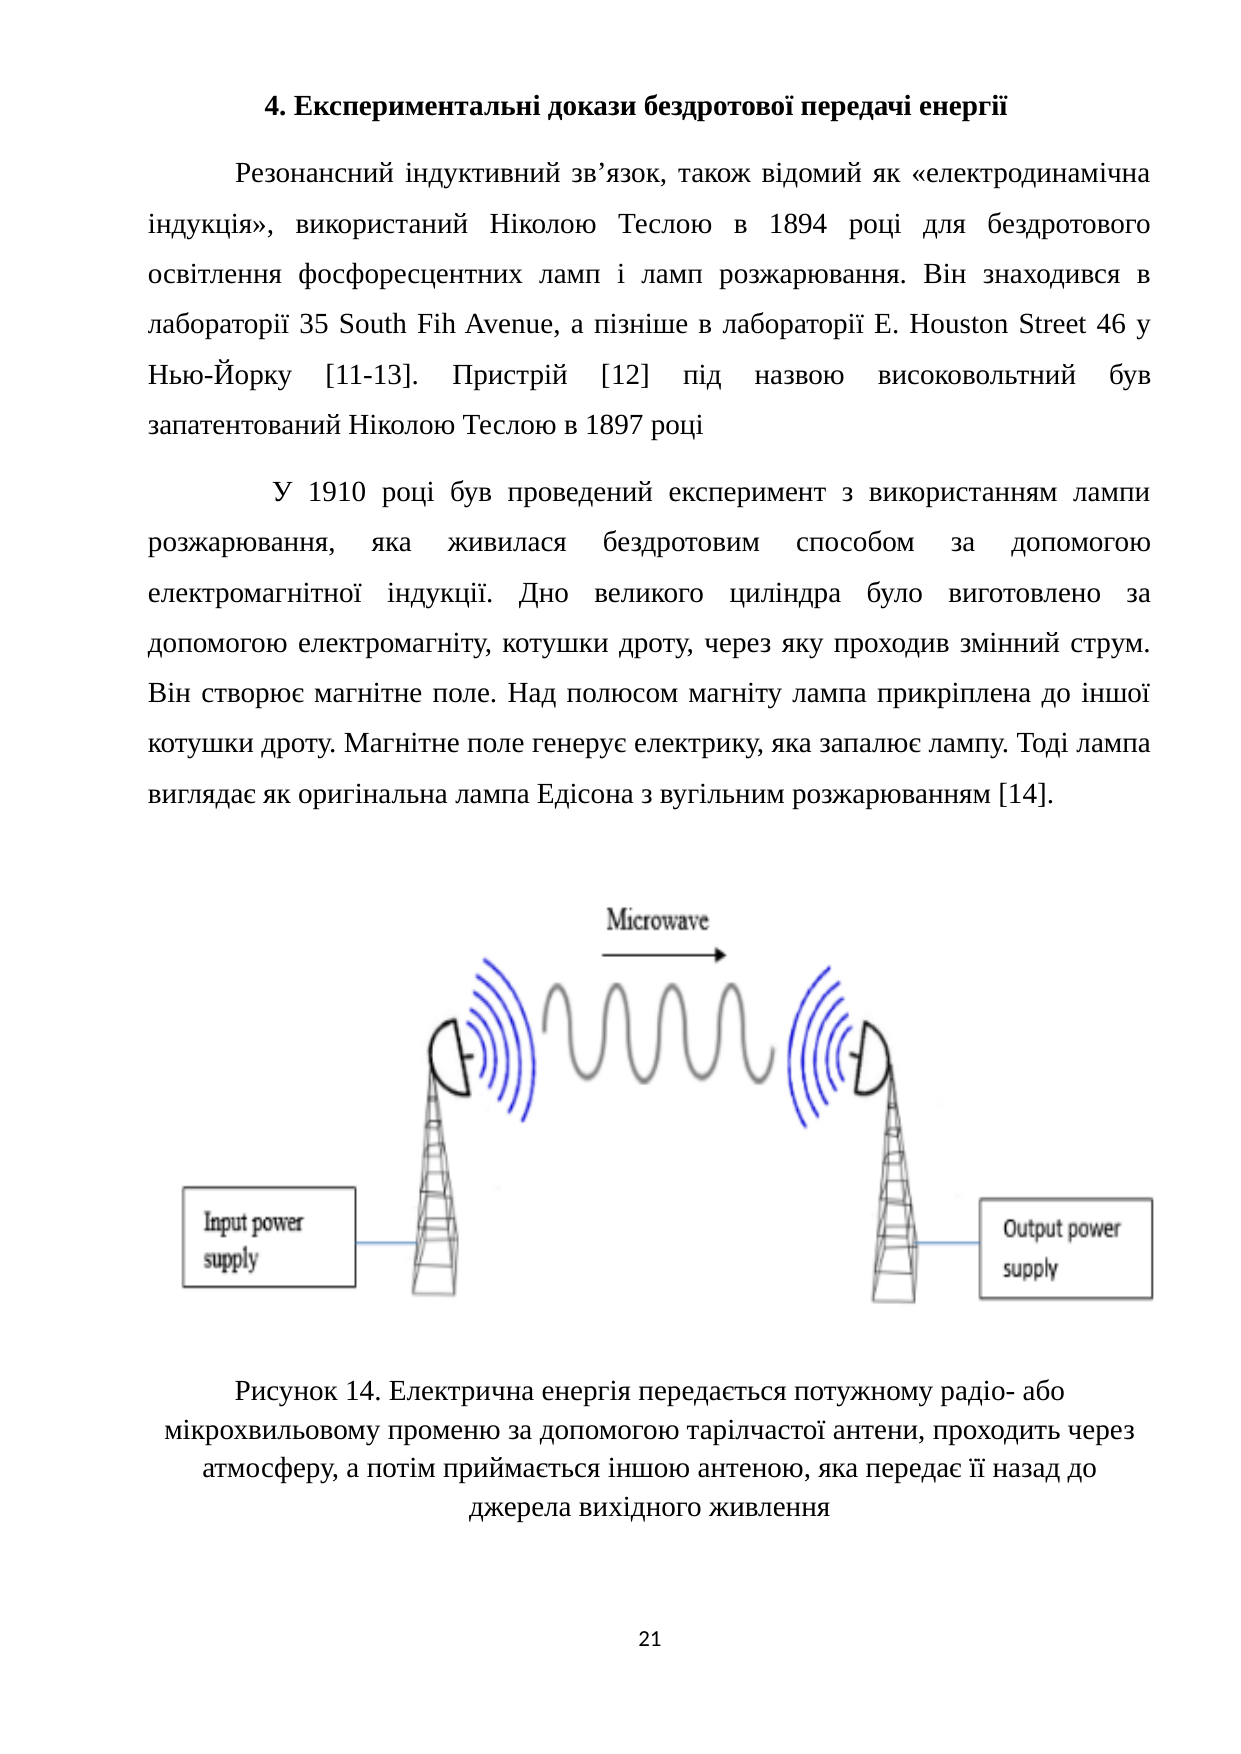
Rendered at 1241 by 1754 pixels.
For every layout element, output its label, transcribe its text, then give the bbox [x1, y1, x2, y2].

text Рисунок 14. Електрична енергія передається потужному радіо- або мікрохвильовому променю за допомогою тарілчастої антени, проходить через атмосферу, а потім приймається іншою антеною, яка передає її назад до джерела вихідного живлення [148, 1373, 1152, 1523]
text Резонансний індуктивний зв’язок, також відомий як «електродинамічна індукція», використаний Ніколою Теслою в 1894 році для бездротового освітлення фосфоресцентних ламп і ламп розжарювання. Він знаходився в лабораторії 35 South Fih Avenue, а пізніше в лабораторії E. Houston Street 46 у Нью-Йорку [11-13]. Пристрій [12] під назвою високовольтний був запатентований Ніколою Теслою в 1897 році [148, 156, 1152, 441]
text 4. Експериментальні докази бездротової передачі енергії [148, 88, 1152, 122]
text У 1910 році був проведений експеримент з використанням лампи розжарювання, яка живилася бездротовим способом за допомогою електромагнітної індукції. Дно великого циліндра було виготовлено за допомогою електромагніту, котушки дроту, через яку проходив змінний струм. Він створює магнітне поле. Над полюсом магніту лампа прикріплена до іншої котушки дроту. Магнітне поле генерує електрику, яка запалює лампу. Тоді лампа виглядає як оригінальна лампа Едісона з вугільним розжарюванням [14]. [148, 474, 1152, 809]
